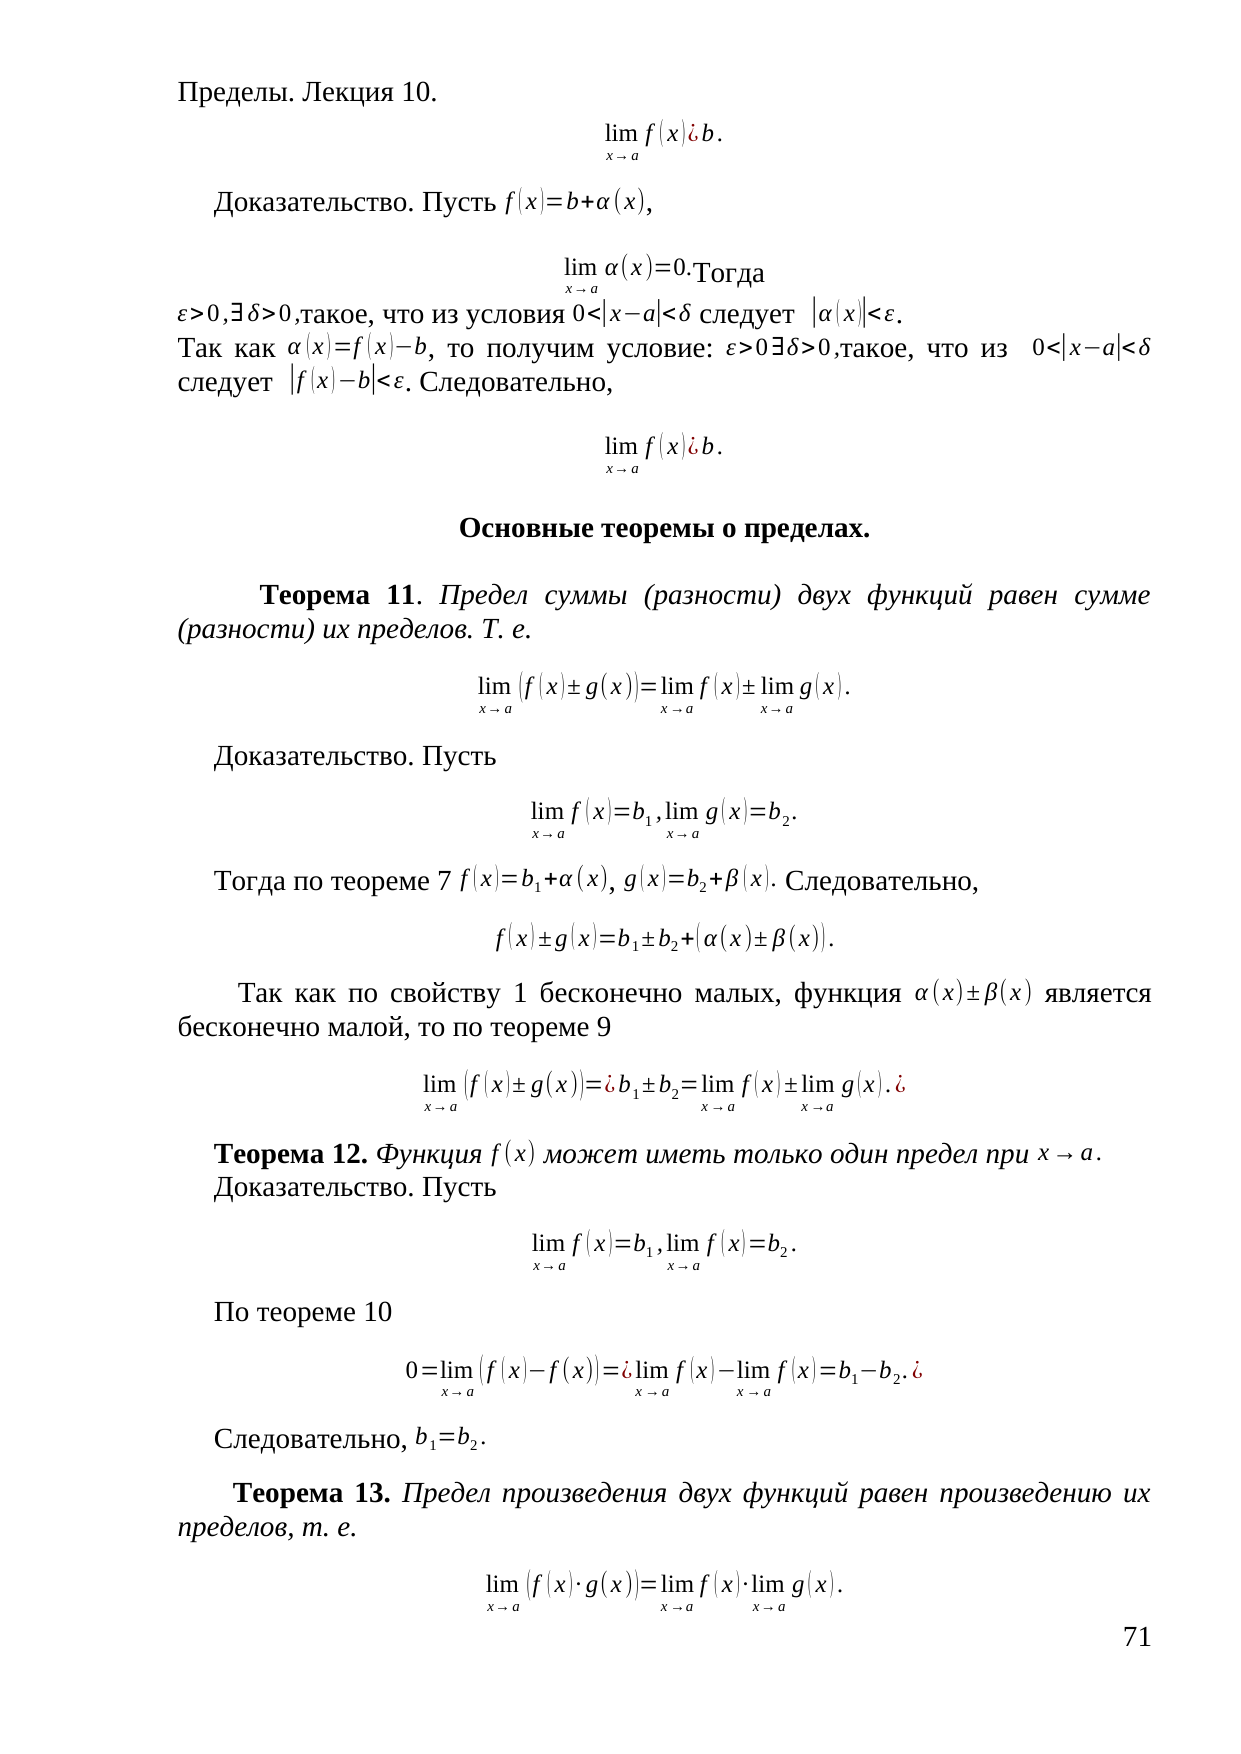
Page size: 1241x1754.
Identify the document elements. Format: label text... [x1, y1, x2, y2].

text Так как по свойству 1 бесконечно малых, функция является бесконечно малой, то по теореме 9 [177, 976, 1152, 1043]
text Теорема 12. Функция может иметь только один предел при [177, 1136, 1152, 1169]
text Так как , то получим условие: такое, что из следует . Следовательно, [177, 330, 1152, 397]
text Теорема 13. Предел произведения двух функций равен произведению их пределов, т. е. [177, 1476, 1152, 1543]
text Тогда [177, 218, 1152, 296]
text По теореме 10 [177, 1294, 1152, 1328]
text Доказательство. Пусть , [177, 184, 1152, 218]
text Доказательство. Пусть [177, 1169, 1152, 1203]
text Основные теоремы о пределах. [177, 510, 1152, 544]
text Следовательно, [177, 1421, 1152, 1455]
text такое, что из условия следует . [177, 296, 1152, 330]
text Теорема 11. Предел суммы (разности) двух функций равен сумме (разности) их пределов. Т. е. [177, 577, 1152, 644]
text Тогда по теореме 7 , Следовательно, [177, 863, 1152, 896]
text Доказательство. Пусть [177, 738, 1152, 771]
